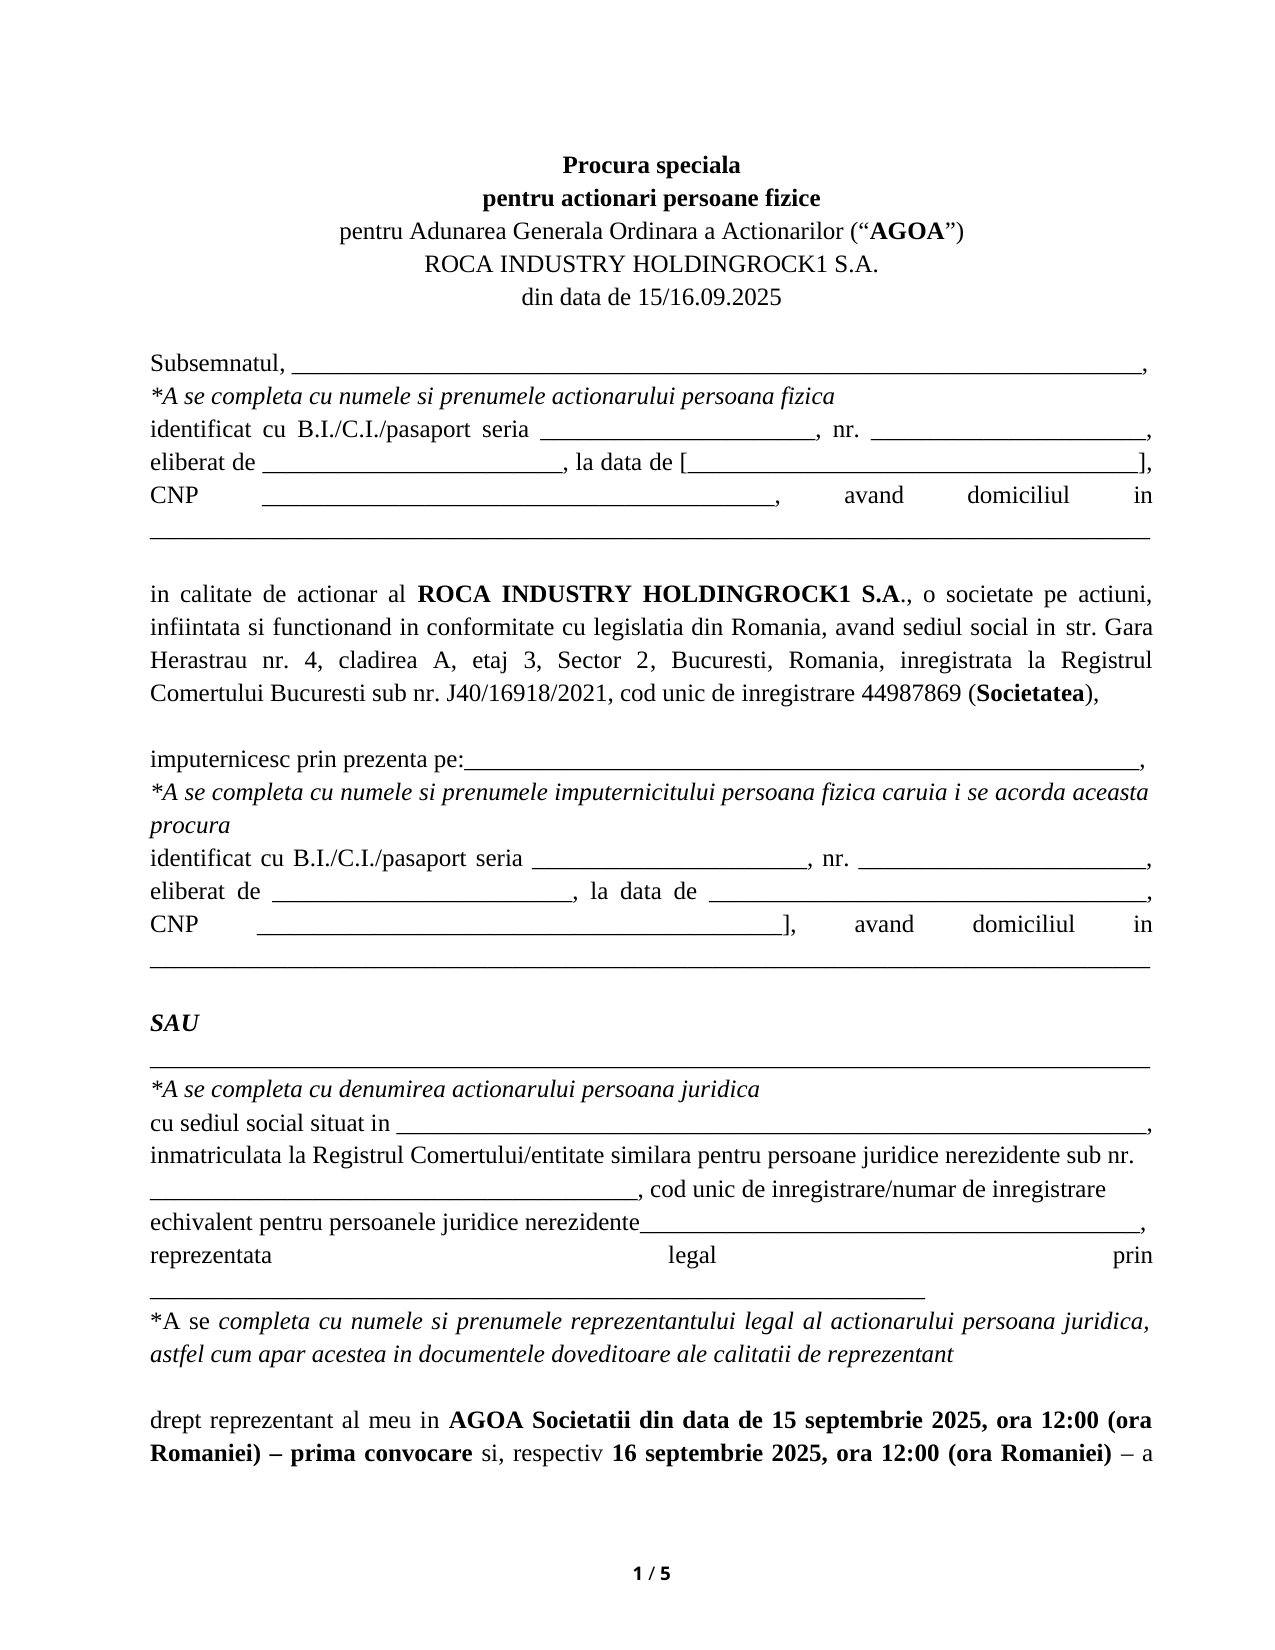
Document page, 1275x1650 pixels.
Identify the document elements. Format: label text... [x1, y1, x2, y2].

text reprezentata legal prin ______________________________________________________________ [150, 1240, 1153, 1301]
text in calitate de actionar al ROCA INDUSTRY HOLDINGROCK1 S.A., o societate pe actiuni, infiintata si functionand in conformitate cu legislatia din Romania, avand sediul social in str. Gara Herastrau nr. 4, cladirea A, etaj 3, Sector 2, Bucuresti, Romania, inregistrata la Registrul Comertului Bucuresti sub nr. J40/16918/2021, cod unic de inregistrare 44987869 (Societatea), [150, 579, 1153, 707]
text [150, 1405, 1153, 1467]
text identificat cu B.I./C.I./pasaport seria ______________________, nr. _______________________, eliberat de ________________________, la data de ___________________________________, CNP __________________________________________], avand domiciliul in ________________________________________________________________________________ [150, 843, 1153, 971]
text *A se completa cu numele si prenumele reprezentantului legal al actionarului persoana juridica, astfel cum apar acestea in documentele doveditoare ale calitatii de reprezentant [150, 1306, 1153, 1367]
text *A se completa cu numele si prenumele actionarului persoana fizica [150, 381, 1153, 410]
text pentru actionari persoane fizice [150, 183, 1153, 212]
text ________________________________________________________________________________ [150, 1042, 1153, 1070]
text Subsemnatul, ____________________________________________________________________, [150, 348, 1153, 377]
text pentru Adunarea Generala Ordinara a Actionarilor (“AGOA”) [150, 216, 1153, 245]
text identificat cu B.I./C.I./pasaport seria ______________________, nr. ______________________, eliberat de ________________________, la data de [____________________________________], CNP _________________________________________, avand domiciliul in ________________________________________________________________________________ [150, 414, 1153, 542]
text cu sediul social situat in ____________________________________________________________, inmatriculata la Registrul Comertului/entitate similara pentru persoane juridice nerezidente sub nr. _______________________________________, cod unic de inregistrare/numar de inregistrare echivalent pentru persoanele juridice nerezidente________________________________________, [150, 1108, 1153, 1235]
text *A se completa cu denumirea actionarului persoana juridica [150, 1074, 1153, 1103]
text ROCA INDUSTRY HOLDINGROCK1 S.A. [150, 249, 1153, 278]
text SAU [150, 1008, 1153, 1037]
text din data de 15/16.09.2025 [150, 282, 1153, 311]
text imputernicesc prin prezenta pe:______________________________________________________, [150, 744, 1153, 773]
text *A se completa cu numele si prenumele imputernicitului persoana fizica caruia i se acorda aceasta procura [150, 777, 1153, 839]
text Procura speciala [150, 150, 1153, 179]
